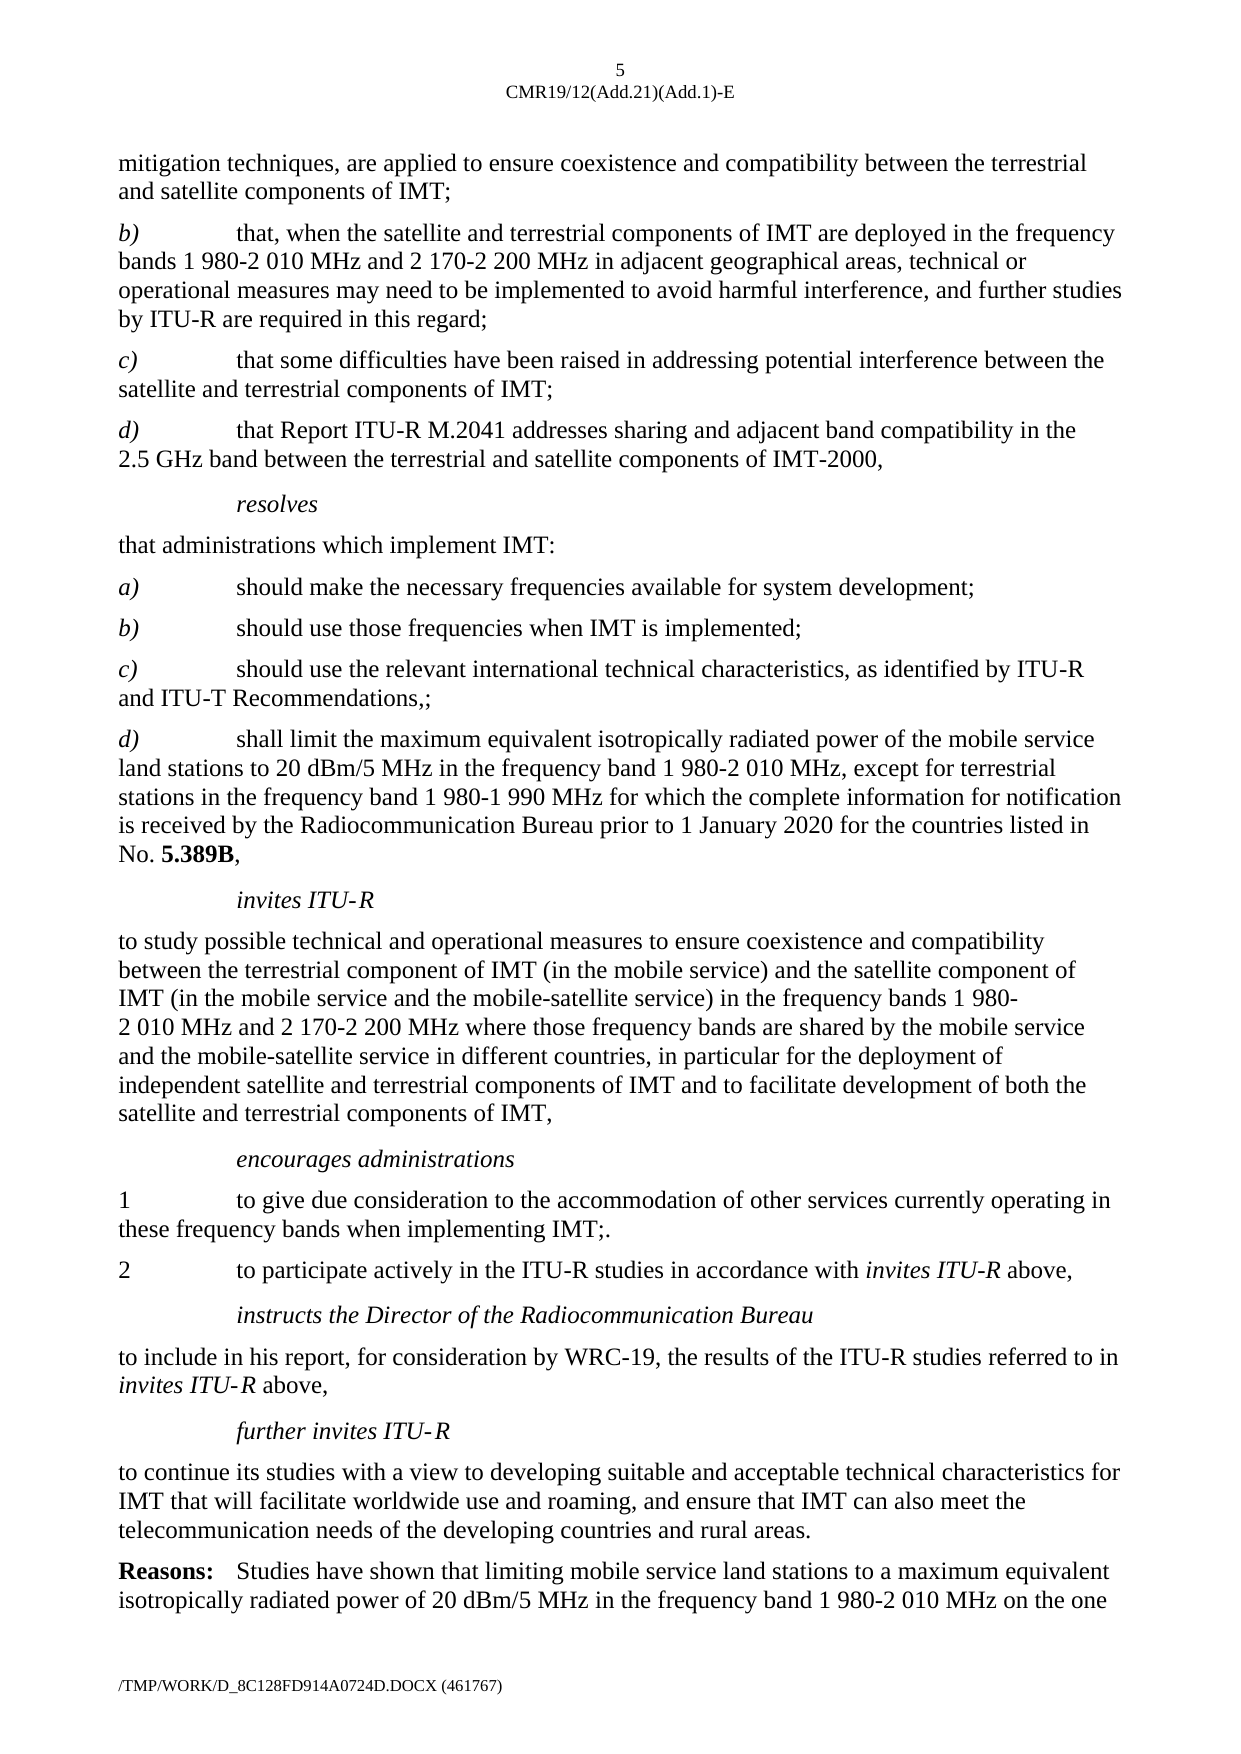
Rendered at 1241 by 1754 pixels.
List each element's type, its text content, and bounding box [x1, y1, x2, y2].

text c) that some difficulties have been raised in addressing potential interference between the satellite and terrestrial components of IMT; [118, 345, 1122, 403]
text c) should use the relevant international technical characteristics, as identified by ITU-R and ITU-T Recommendations [118, 654, 1122, 712]
text d) that Report ITU-R M.2041 addresses sharing and adjacent band compatibility in the 2.5 GHz band between the terrestrial and satellite components of IMT-2000, [118, 415, 1122, 473]
text a) should make the necessary frequencies available for system development; [118, 572, 1122, 601]
text b) that, when the satellite and terrestrial components of IMT are deployed in the frequency bands 1 980-2 010 MHz and 2 170-2 200 MHz in adjacent geographical areas, technical or operational measures may need to be implemented to avoid harmful interference; [118, 218, 1122, 333]
text to give due consideration to the accommodation of other services currently operating in these frequency bands when implementing IMT [118, 1185, 1122, 1243]
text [118, 1556, 1122, 1613]
text that administrations which implement IMT: [118, 531, 1122, 559]
text resolves [236, 489, 1122, 518]
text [118, 148, 1122, 205]
text encourages administrations [236, 1144, 1122, 1173]
text b) should use those frequencies when IMT is implemented; [118, 613, 1122, 642]
